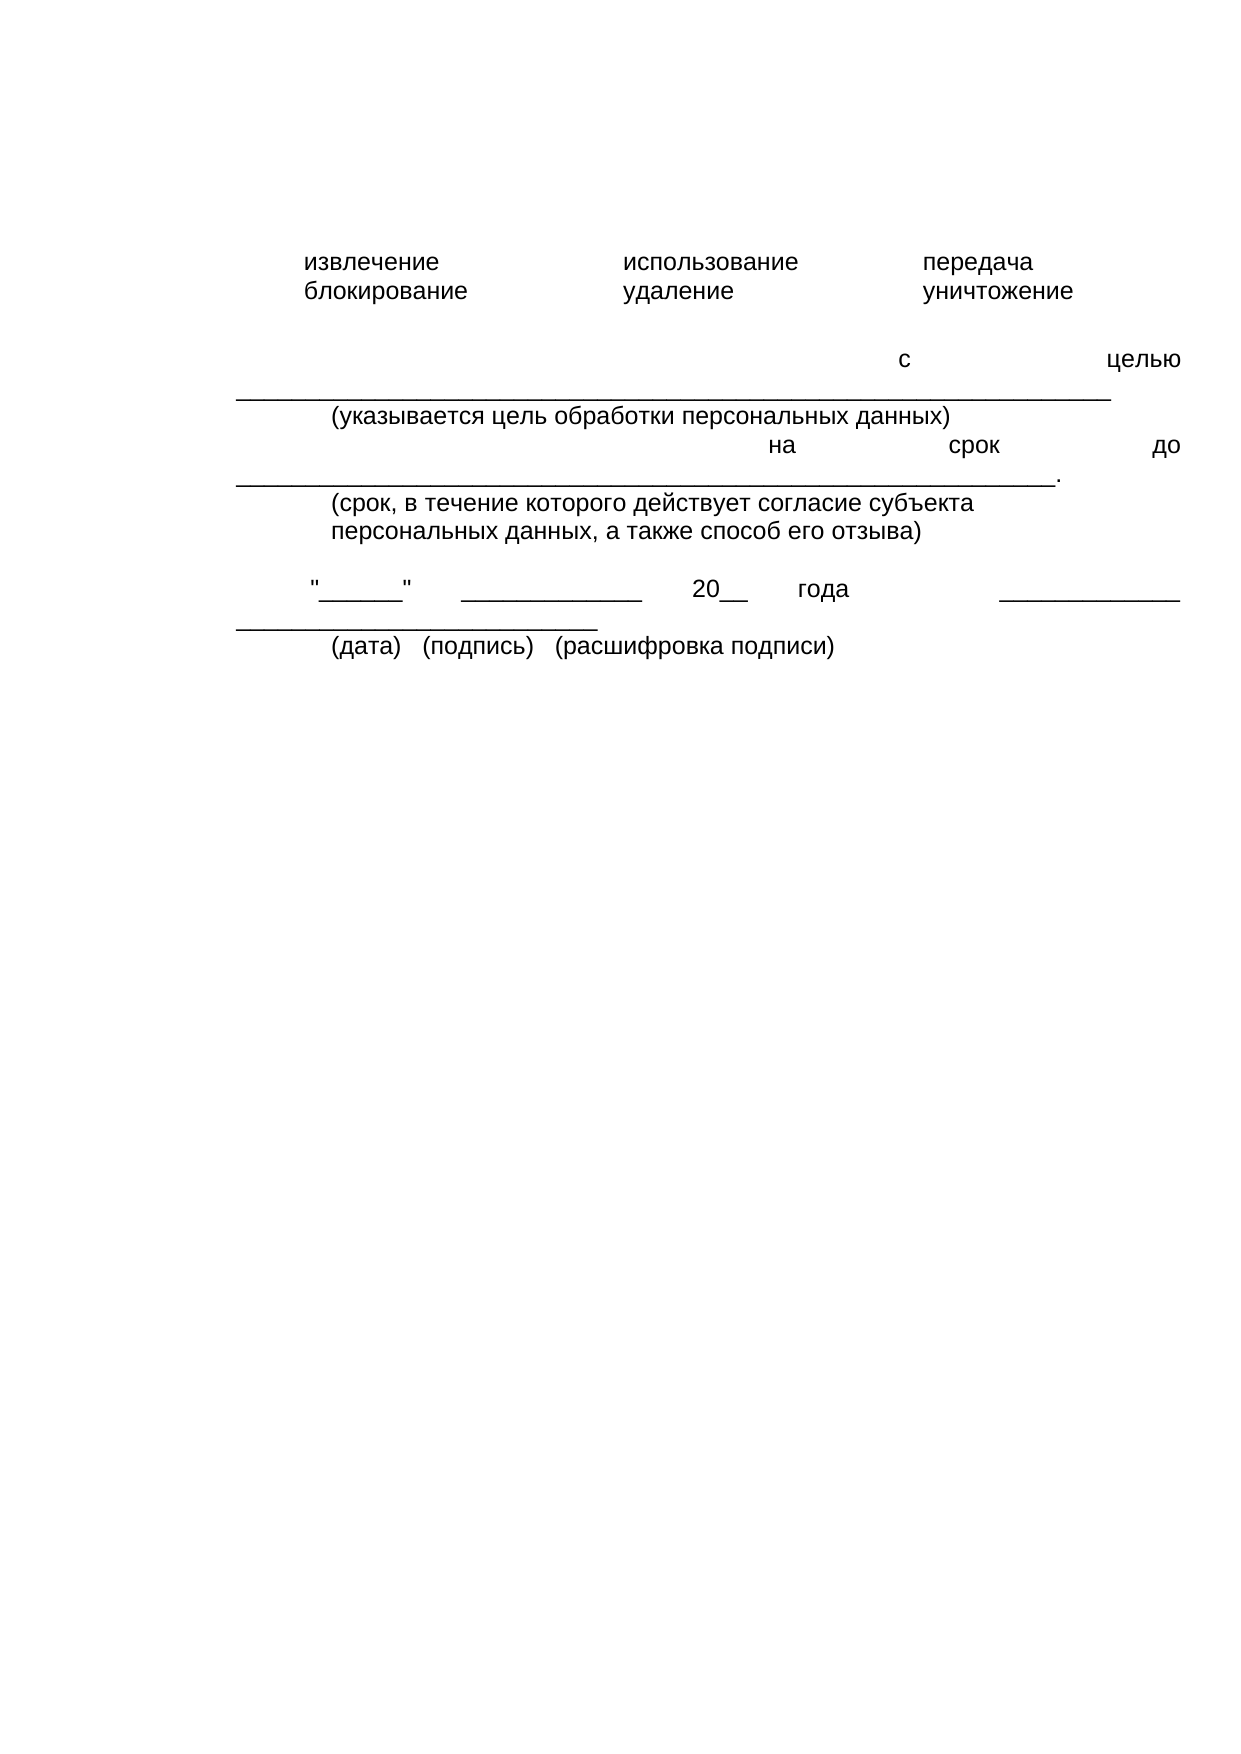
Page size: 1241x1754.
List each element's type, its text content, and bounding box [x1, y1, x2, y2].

text на срок до ___________________________________________________________. [236, 430, 1181, 487]
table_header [842, 236, 1168, 315]
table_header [543, 236, 842, 315]
text (дата) (подпись) (расшифровка подписи) [236, 631, 1181, 660]
text персональных данных, а также способ его отзыва) [236, 516, 1181, 545]
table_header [223, 236, 543, 315]
text "______" _____________ 20__ года _____________ __________________________ [236, 574, 1181, 631]
text (срок, в течение которого действует согласие субъекта [236, 487, 1181, 516]
text с целью _______________________________________________________________ [236, 344, 1181, 401]
text (указывается цель обработки персональных данных) [236, 401, 1181, 430]
